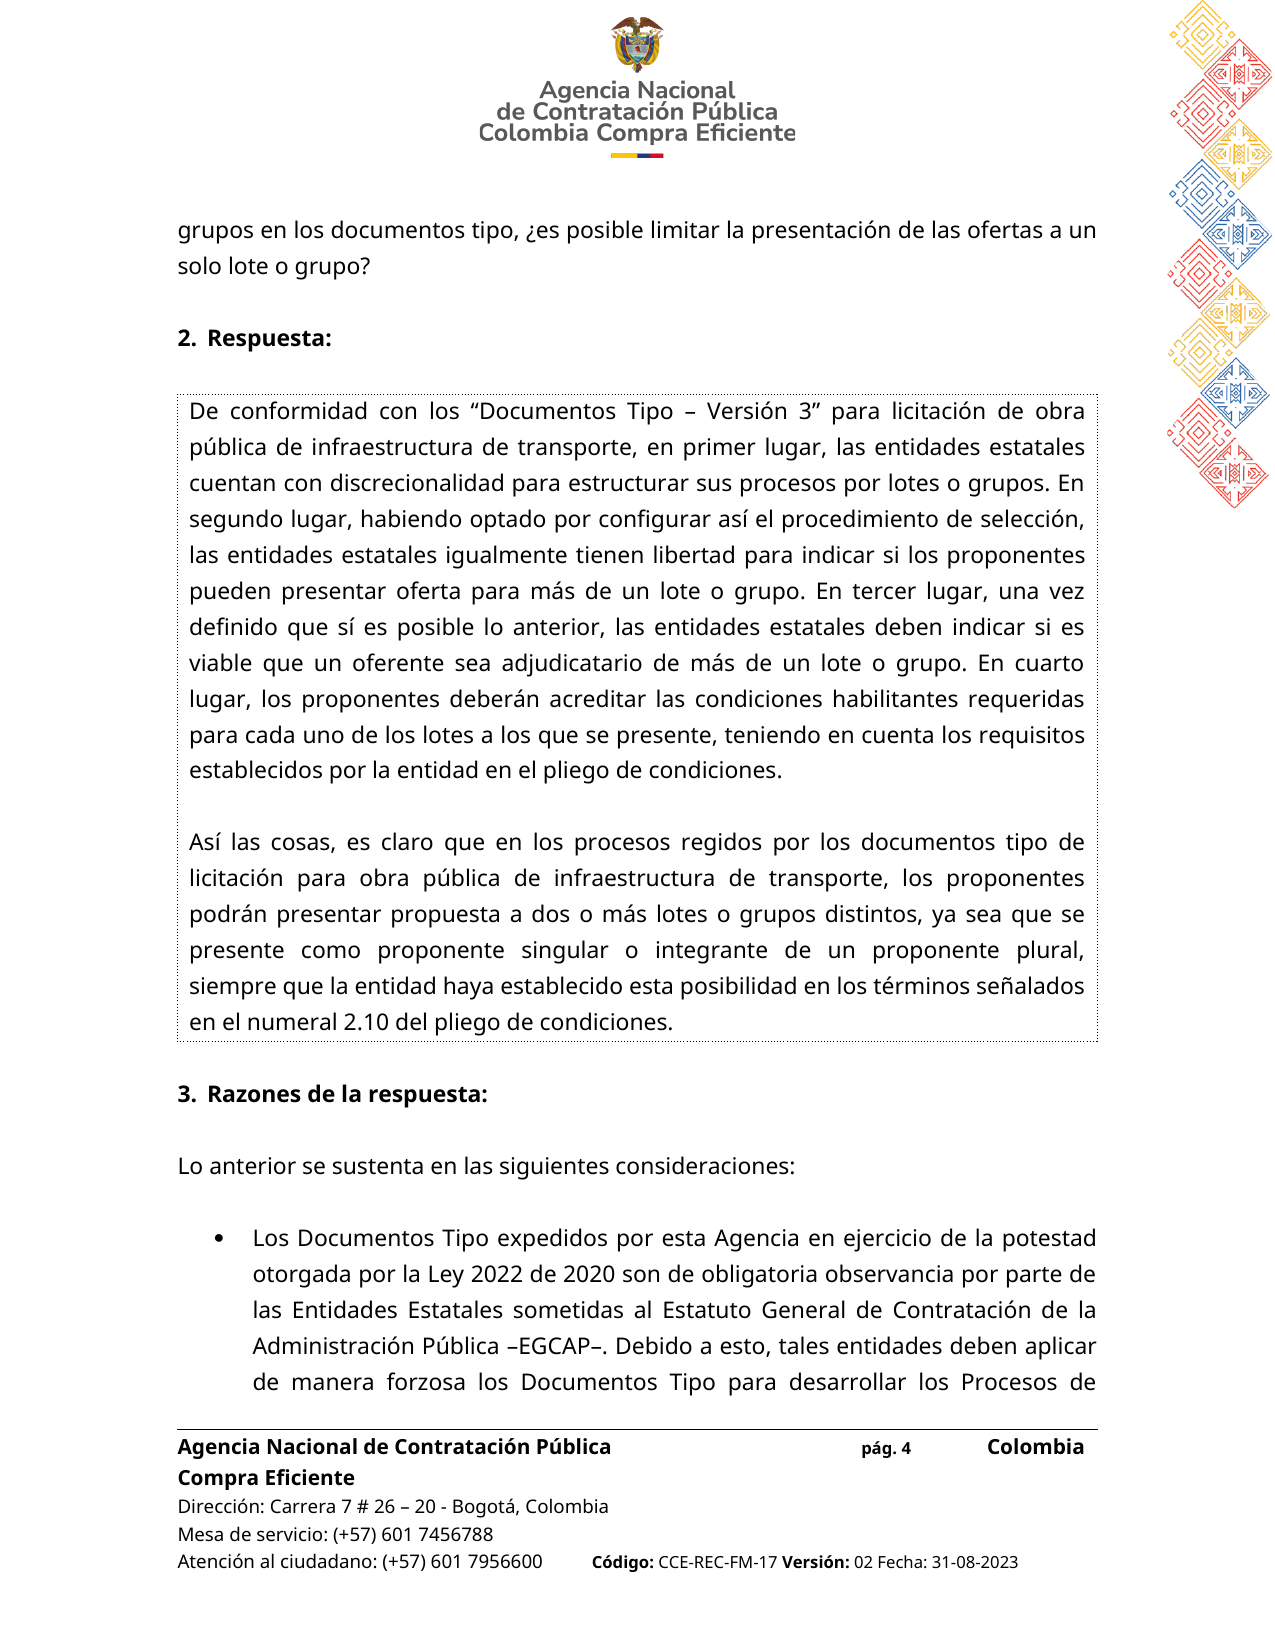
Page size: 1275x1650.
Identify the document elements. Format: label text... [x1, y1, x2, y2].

table_header De conformidad con los “Documentos Tipo – Versión 3” para licitación de obra pública de infraestructura de transporte, en primer lugar, las entidades estatales cuentan con discrecionalidad para estructurar sus procesos por lotes o grupos. En segundo lugar, habiendo optado por configurar así el procedimiento de selección, las entidades estatales igualmente tienen libertad para indicar si los proponentes pueden presentar oferta para más de un lote o grupo. En tercer lugar, una vez definido que sí es posible lo anterior, las entidades estatales deben indicar si es viable que un oferente sea adjudicatario de más de un lote o grupo. En cuarto lugar, los proponentes deberán acreditar las condiciones habilitantes requeridas para cada uno de los lotes a los que se presente, teniendo en cuenta los requisitos establecidos por la entidad en el pliego de condiciones. Así las cosas, es claro que en los procesos regidos por los documentos tipo de licitación para obra pública de infraestructura de transporte, los proponentes podrán presentar propuesta a dos o más lotes o grupos distintos, ya sea que se presente como proponente singular o integrante de un proponente plural, siempre que la entidad haya establecido esta posibilidad en los términos señalados en el numeral 2.10 del pliego de condiciones. [178, 394, 1097, 1041]
text Lo anterior se sustenta en las siguientes consideraciones: [177, 1150, 1098, 1181]
picture [479, 17, 796, 158]
list Razones de la respuesta: [177, 1078, 1098, 1109]
picture [1165, 0, 1272, 506]
list Respuesta: [177, 322, 1098, 353]
